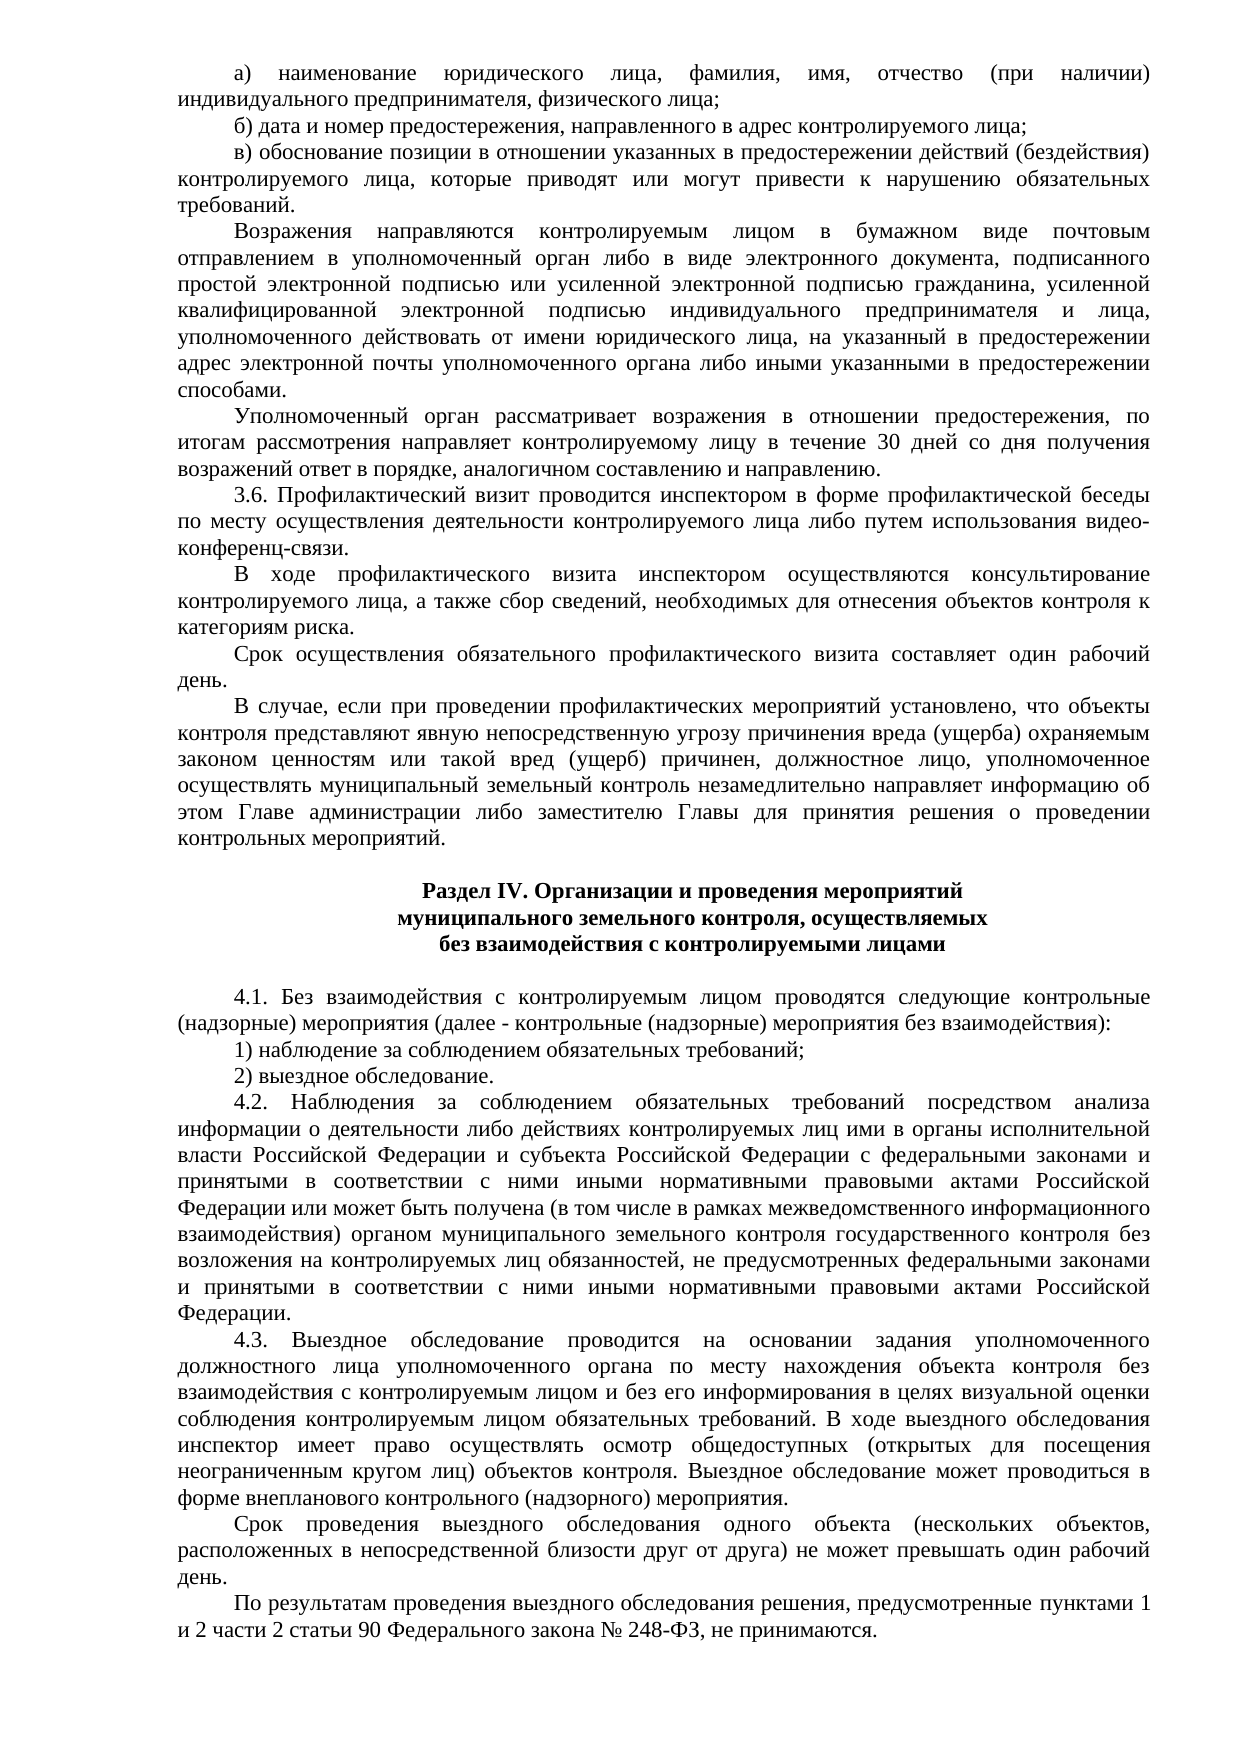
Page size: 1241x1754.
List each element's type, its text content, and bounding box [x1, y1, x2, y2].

text 4.3. Выездное обследование проводится на основании задания уполномоченного должностного лица уполномоченного органа по месту нахождения объекта контроля без взаимодействия с контролируемым лицом и без его информирования в целях визуальной оценки соблюдения контролируемым лицом обязательных требований. В ходе выездного обследования инспектор имеет право осуществлять осмотр общедоступных (открытых для посещения неограниченным кругом лиц) объектов контроля. Выездное обследование может проводиться в форме внепланового контрольного (надзорного) мероприятия. [177, 1326, 1152, 1510]
text Возражения направляются контролируемым лицом в бумажном виде почтовым отправлением в уполномоченный орган либо в виде электронного документа, подписанного простой электронной подписью или усиленной электронной подписью гражданина, усиленной квалифицированной электронной подписью индивидуального предпринимателя и лица, уполномоченного действовать от имени юридического лица, на указанный в предостережении адрес электронной почты уполномоченного органа либо иными указанными в предостережении способами. [177, 217, 1152, 402]
text Раздел IV. Организации и проведения мероприятий [177, 877, 1152, 903]
text Срок проведения выездного обследования одного объекта (нескольких объектов, расположенных в непосредственной близости друг от друга) не может превышать один рабочий день. [177, 1510, 1152, 1589]
text б) дата и номер предостережения, направленного в адрес контролируемого лица; [177, 112, 1152, 138]
text 3.6. Профилактический визит проводится инспектором в форме профилактической беседы по месту осуществления деятельности контролируемого лица либо путем использования видео-конференц-связи. [177, 481, 1152, 560]
text 4.2. Наблюдения за соблюдением обязательных требований посредством анализа информации о деятельности либо действиях контролируемых лиц ими в органы исполнительной власти Российской Федерации и субъекта Российской Федерации с федеральными законами и принятыми в соответствии с ними иными нормативными правовыми актами Российской Федерации или может быть получена (в том числе в рамках межведомственного информационного взаимодействия) органом муниципального земельного контроля государственного контроля без возложения на контролируемых лиц обязанностей, не предусмотренных федеральными законами и принятыми в соответствии с ними иными нормативными правовыми актами Российской Федерации. [177, 1088, 1152, 1326]
text без взаимодействия с контролируемыми лицами [177, 930, 1152, 956]
text Срок осуществления обязательного профилактического визита составляет один рабочий день. [177, 639, 1152, 692]
text В ходе профилактического визита инспектором осуществляются консультирование контролируемого лица, а также сбор сведений, необходимых для отнесения объектов контроля к категориям риска. [177, 560, 1152, 639]
text а) наименование юридического лица, фамилия, имя, отчество (при наличии) индивидуального предпринимателя, физического лица; [177, 59, 1152, 112]
text 4.1. Без взаимодействия с контролируемым лицом проводятся следующие контрольные (надзорные) мероприятия (далее - контрольные (надзорные) мероприятия без взаимодействия): [177, 983, 1152, 1036]
text в) обоснование позиции в отношении указанных в предостережении действий (бездействия) контролируемого лица, которые приводят или могут привести к нарушению обязательных требований. [177, 138, 1152, 217]
text Уполномоченный орган рассматривает возражения в отношении предостережения, по итогам рассмотрения направляет контролируемому лицу в течение 30 дней со дня получения возражений ответ в порядке, аналогичном составлению и направлению. [177, 402, 1152, 481]
text 2) выездное обследование. [177, 1062, 1152, 1088]
text По результатам проведения выездного обследования решения, предусмотренные пунктами 1 и 2 части 2 статьи 90 Федерального закона № 248-ФЗ, не принимаются. [177, 1589, 1152, 1642]
text В случае, если при проведении профилактических мероприятий установлено, что объекты контроля представляют явную непосредственную угрозу причинения вреда (ущерба) охраняемым законом ценностям или такой вред (ущерб) причинен, должностное лицо, уполномоченное осуществлять муниципальный земельный контроль незамедлительно направляет информацию об этом Главе администрации либо заместителю Главы для принятия решения о проведении контрольных мероприятий. [177, 692, 1152, 851]
text 1) наблюдение за соблюдением обязательных требований; [177, 1036, 1152, 1062]
text муниципального земельного контроля, осуществляемых [177, 903, 1152, 930]
